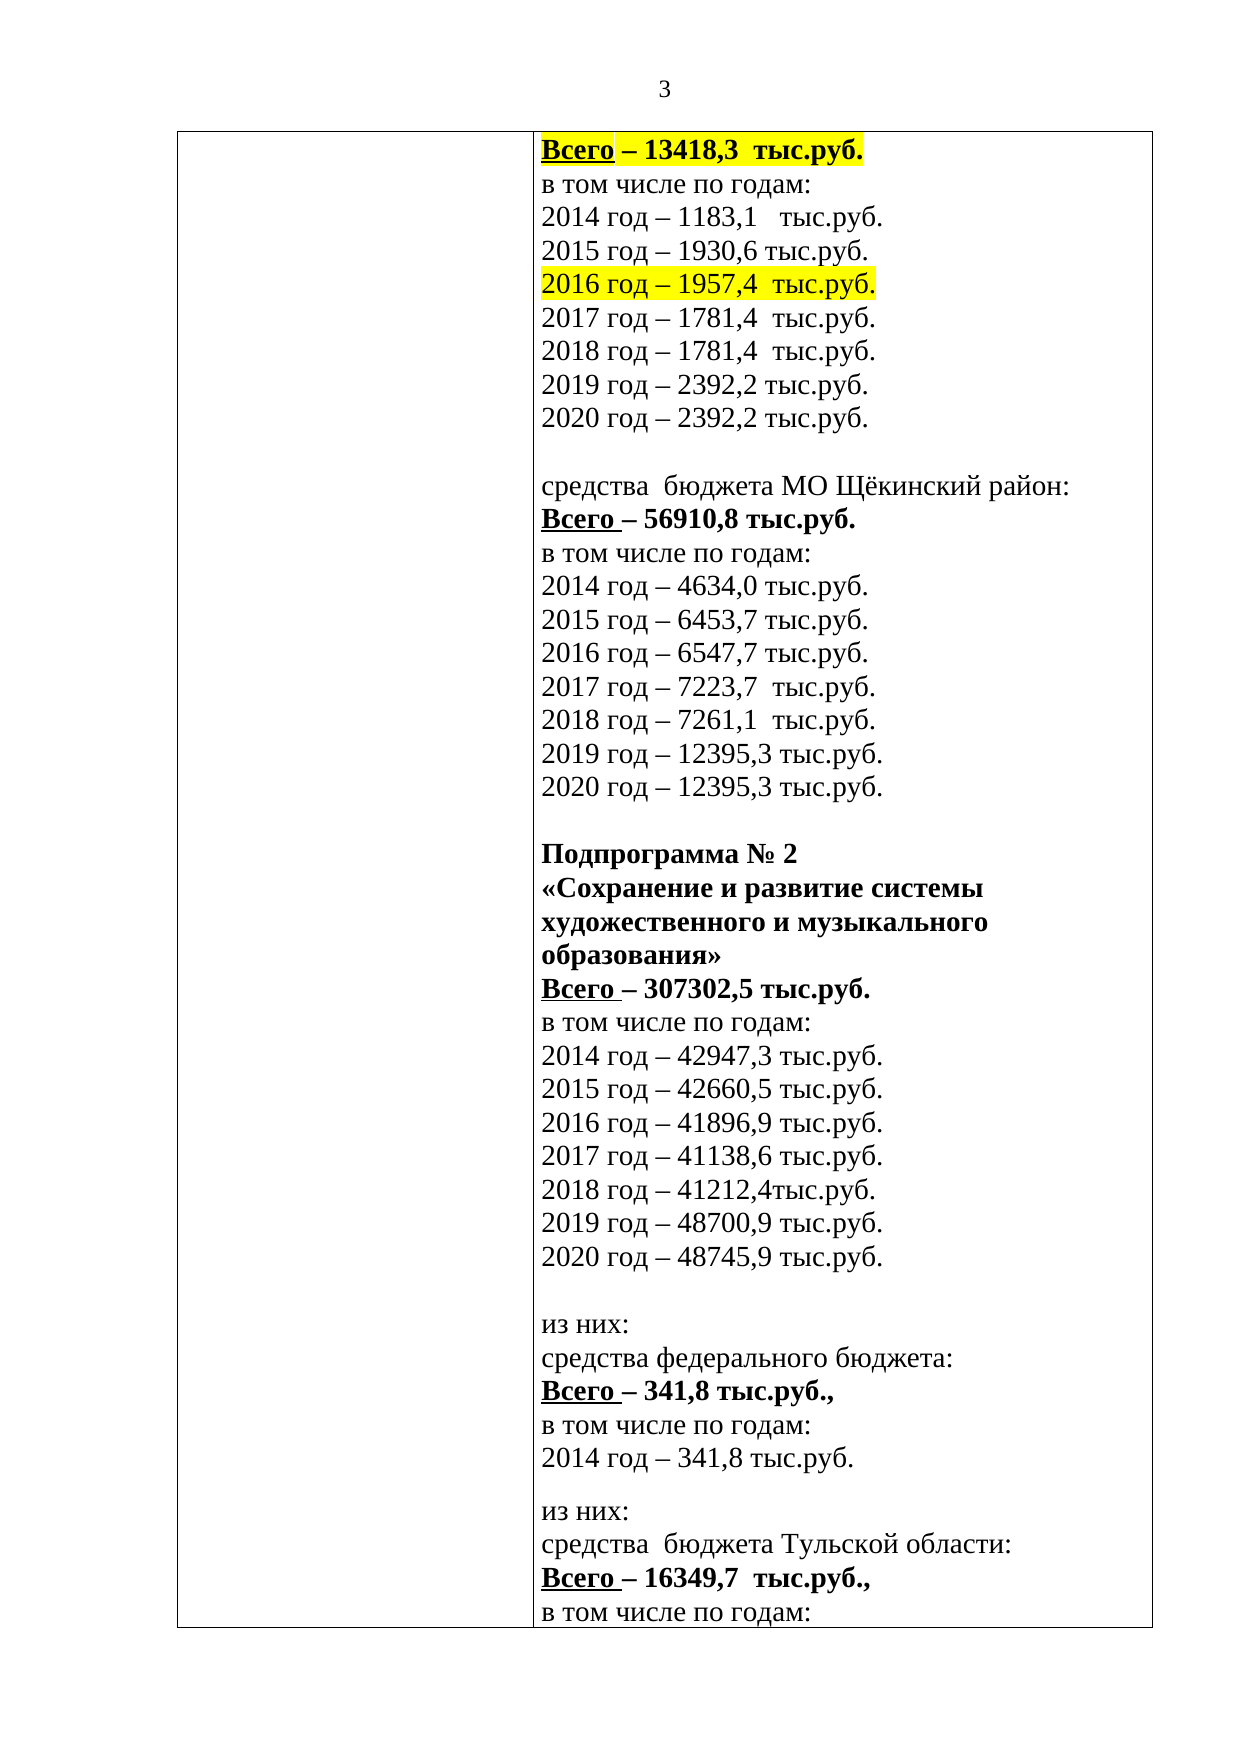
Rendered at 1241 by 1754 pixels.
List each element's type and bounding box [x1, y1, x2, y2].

table_header [534, 132, 1152, 1627]
table_header [178, 132, 533, 1627]
